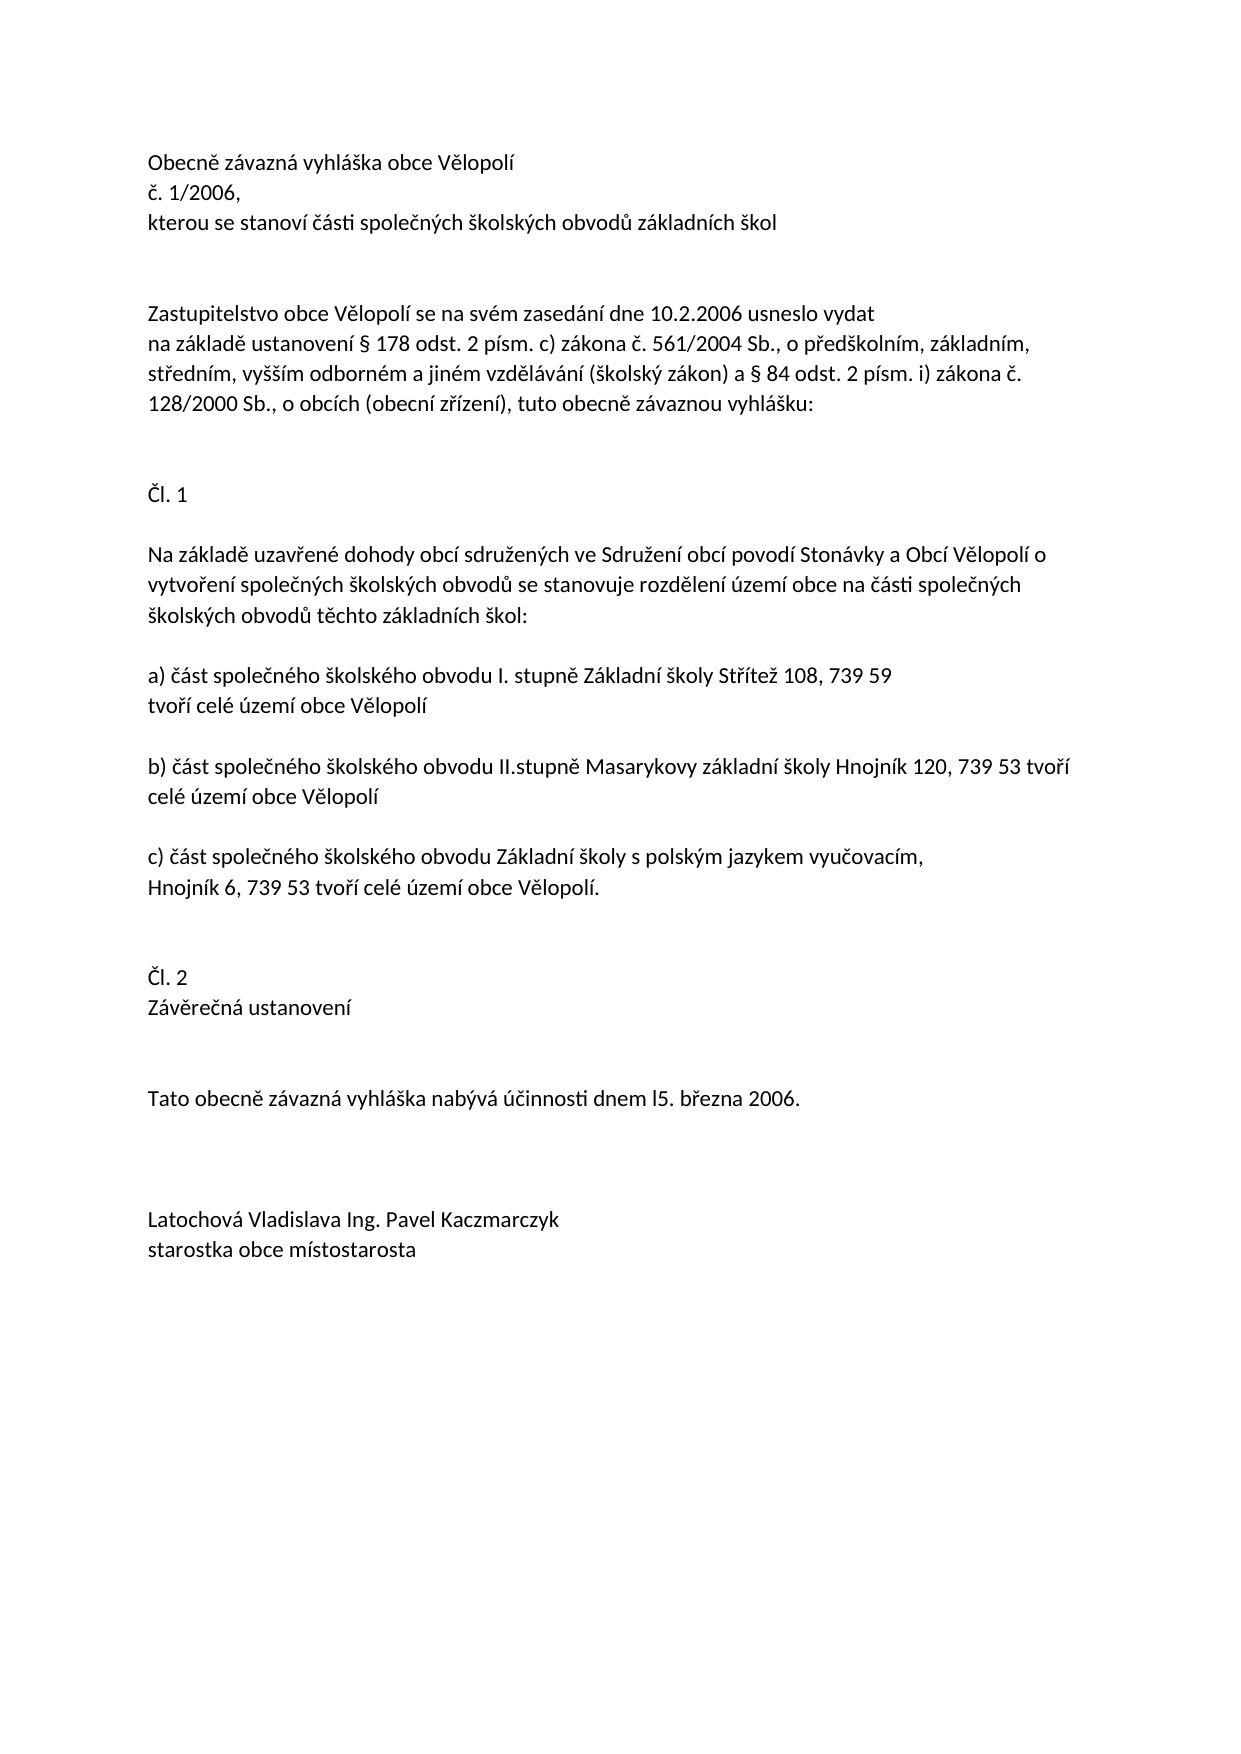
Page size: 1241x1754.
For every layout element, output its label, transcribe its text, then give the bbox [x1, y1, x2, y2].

text Obecně závazná vyhláška obce Vělopolí č. 1/2006, kterou se stanoví části společných školských obvodů základních škol Zastupitelstvo obce Vělopolí se na svém zasedání dne 10.2.2006 usneslo vydat na základě ustanovení § 178 odst. 2 písm. c) zákona č. 561/2004 Sb., o předškolním, základním, středním, vyšším odborném a jiném vzdělávání (školský zákon) a § 84 odst. 2 písm. i) zákona č. 128/2000 Sb., o obcích (obecní zřízení), tuto obecně závaznou vyhlášku: Čl. 1 Na základě uzavřené dohody obcí sdružených ve Sdružení obcí povodí Stonávky a Obcí Vělopolí o vytvoření společných školských obvodů se stanovuje rozdělení území obce na části společných školských obvodů těchto základních škol: a) část společného školského obvodu I. stupně Základní školy Střítež 108, 739 59 tvoří celé území obce Vělopolí b) část společného školského obvodu II.stupně Masarykovy základní školy Hnojník 120, 739 53 tvoří celé území obce Vělopolí c) část společného školského obvodu Základní školy s polským jazykem vyučovacím, Hnojník 6, 739 53 tvoří celé území obce Vělopolí. Čl. 2 Závěrečná ustanovení Tato obecně závazná vyhláška nabývá účinnosti dnem l5. března 2006. Latochová Vladislava Ing. Pavel Kaczmarczyk starostka obce místostarosta [148, 148, 1093, 1263]
